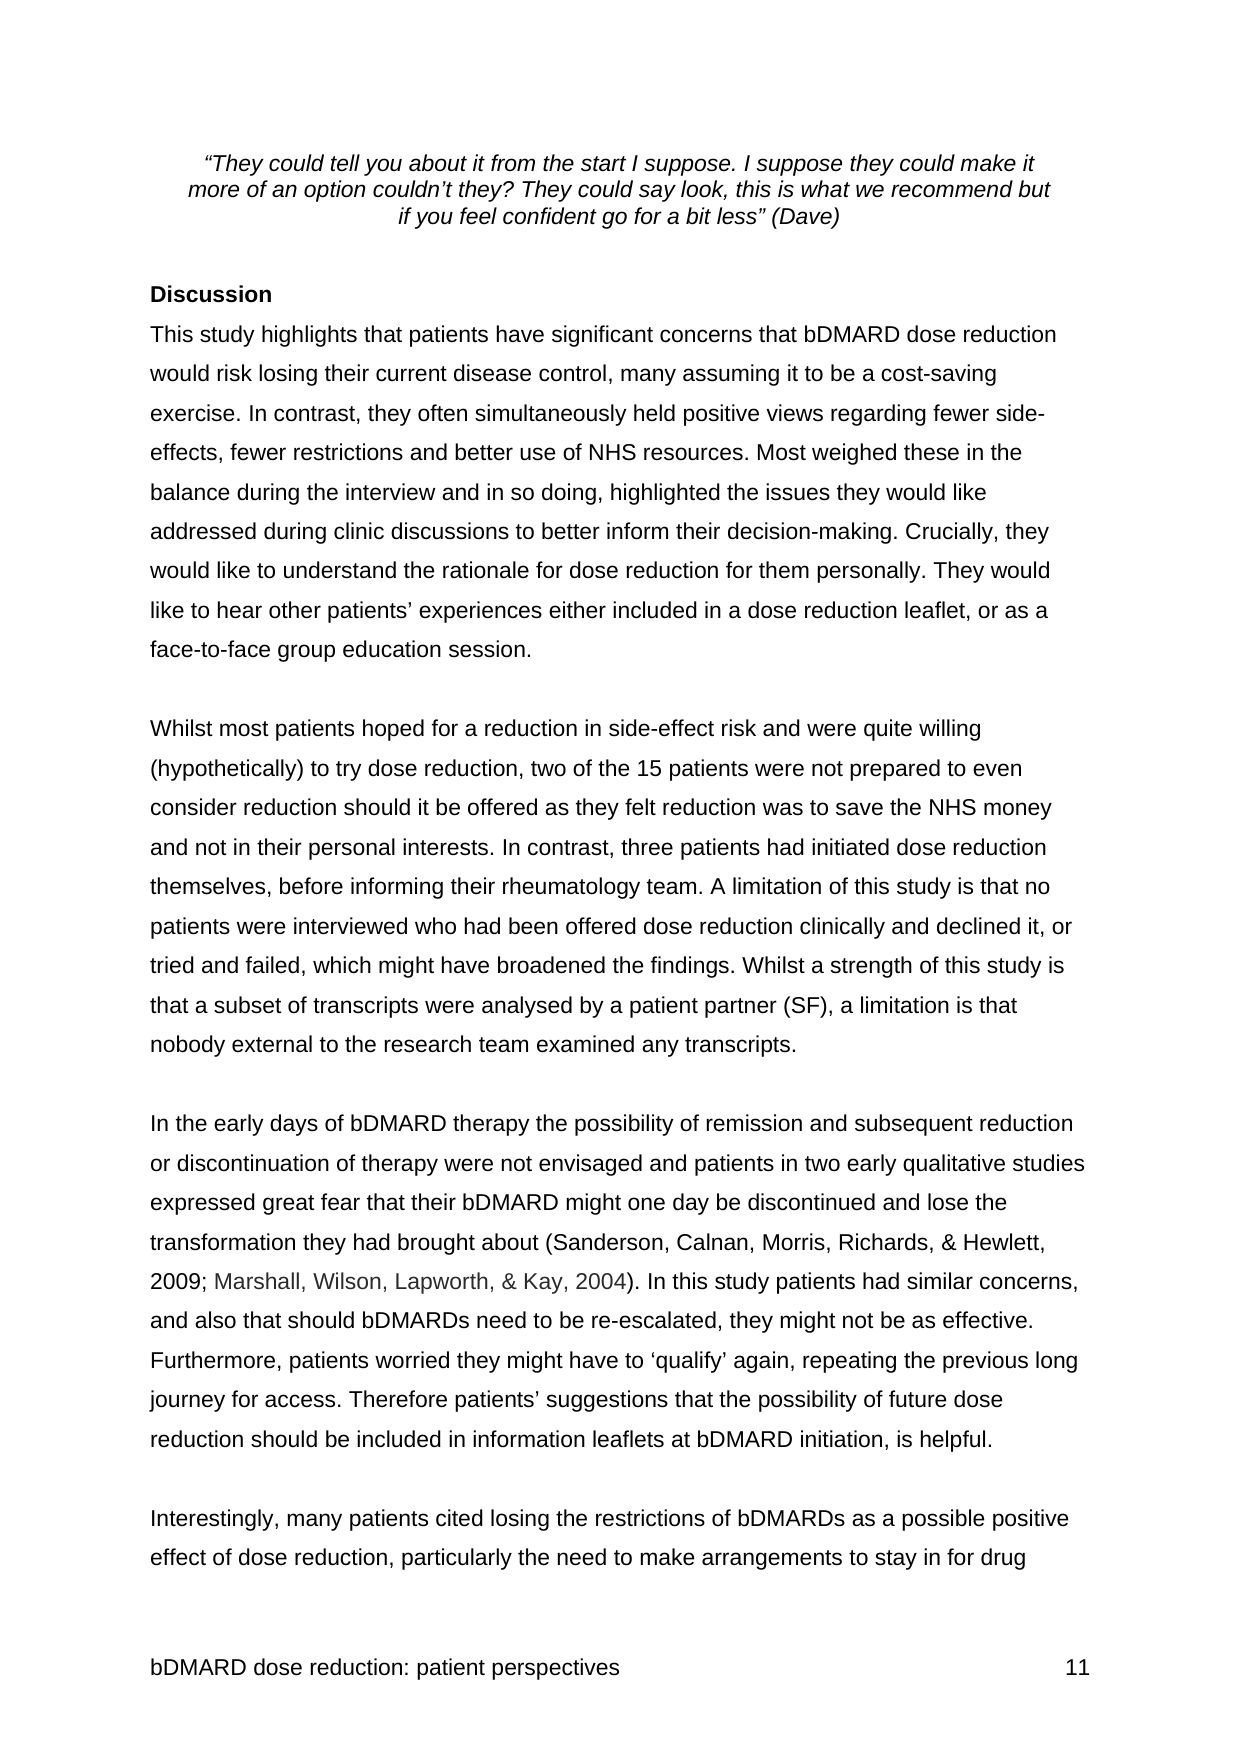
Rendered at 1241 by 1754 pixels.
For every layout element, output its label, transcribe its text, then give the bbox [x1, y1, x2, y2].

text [150, 1505, 1090, 1571]
text “They could tell you about it from the start I suppose. I suppose they could make it more of an option couldn’t they? They could say look, this is what we recommend but if you feel confident go for a bit less” (Dave) [179, 150, 1061, 229]
text Whilst most patients hoped for a reduction in side-effect risk and were quite willing (hypothetically) to try dose reduction, two of the 15 patients were not prepared to even consider reduction should it be offered as they felt reduction was to save the NHS money and not in their personal interests. In contrast, three patients had initiated dose reduction themselves, before informing their rheumatology team. A limitation of this study is that no patients were interviewed who had been offered dose reduction clinically and declined it, or tried and failed, which might have broadened the findings. Whilst a strength of this study is that a subset of transcripts were analysed by a patient partner (SF), a limitation is that nobody external to the research team examined any transcripts. [150, 715, 1090, 1057]
text In the early days of bDMARD therapy the possibility of remission and subsequent reduction or discontinuation of therapy were not envisaged and patients in two early qualitative studies expressed great fear that their bDMARD might one day be discontinued and lose the transformation they had brought about (Sanderson, Calnan, Morris, Richards, & Hewlett, 2009; Marshall, Wilson, Lapworth, & Kay, 2004). In this study patients had similar concerns, and also that should bDMARDs need to be re-escalated, they might not be as effective. Furthermore, patients worried they might have to ‘qualify’ again, repeating the previous long journey for access. Therefore patients’ suggestions that the possibility of future dose reduction should be included in information leaflets at bDMARD initiation, is helpful. [150, 1110, 1090, 1452]
text Discussion [150, 281, 1090, 307]
text This study highlights that patients have significant concerns that bDMARD dose reduction would risk losing their current disease control, many assuming it to be a cost-saving exercise. In contrast, they often simultaneously held positive views regarding fewer side-effects, fewer restrictions and better use of NHS resources. Most weighed these in the balance during the interview and in so doing, highlighted the issues they would like addressed during clinic discussions to better inform their decision-making. Crucially, they would like to understand the rationale for dose reduction for them personally. They would like to hear other patients’ experiences either included in a dose reduction leaflet, or as a face-to-face group education session. [150, 321, 1090, 663]
